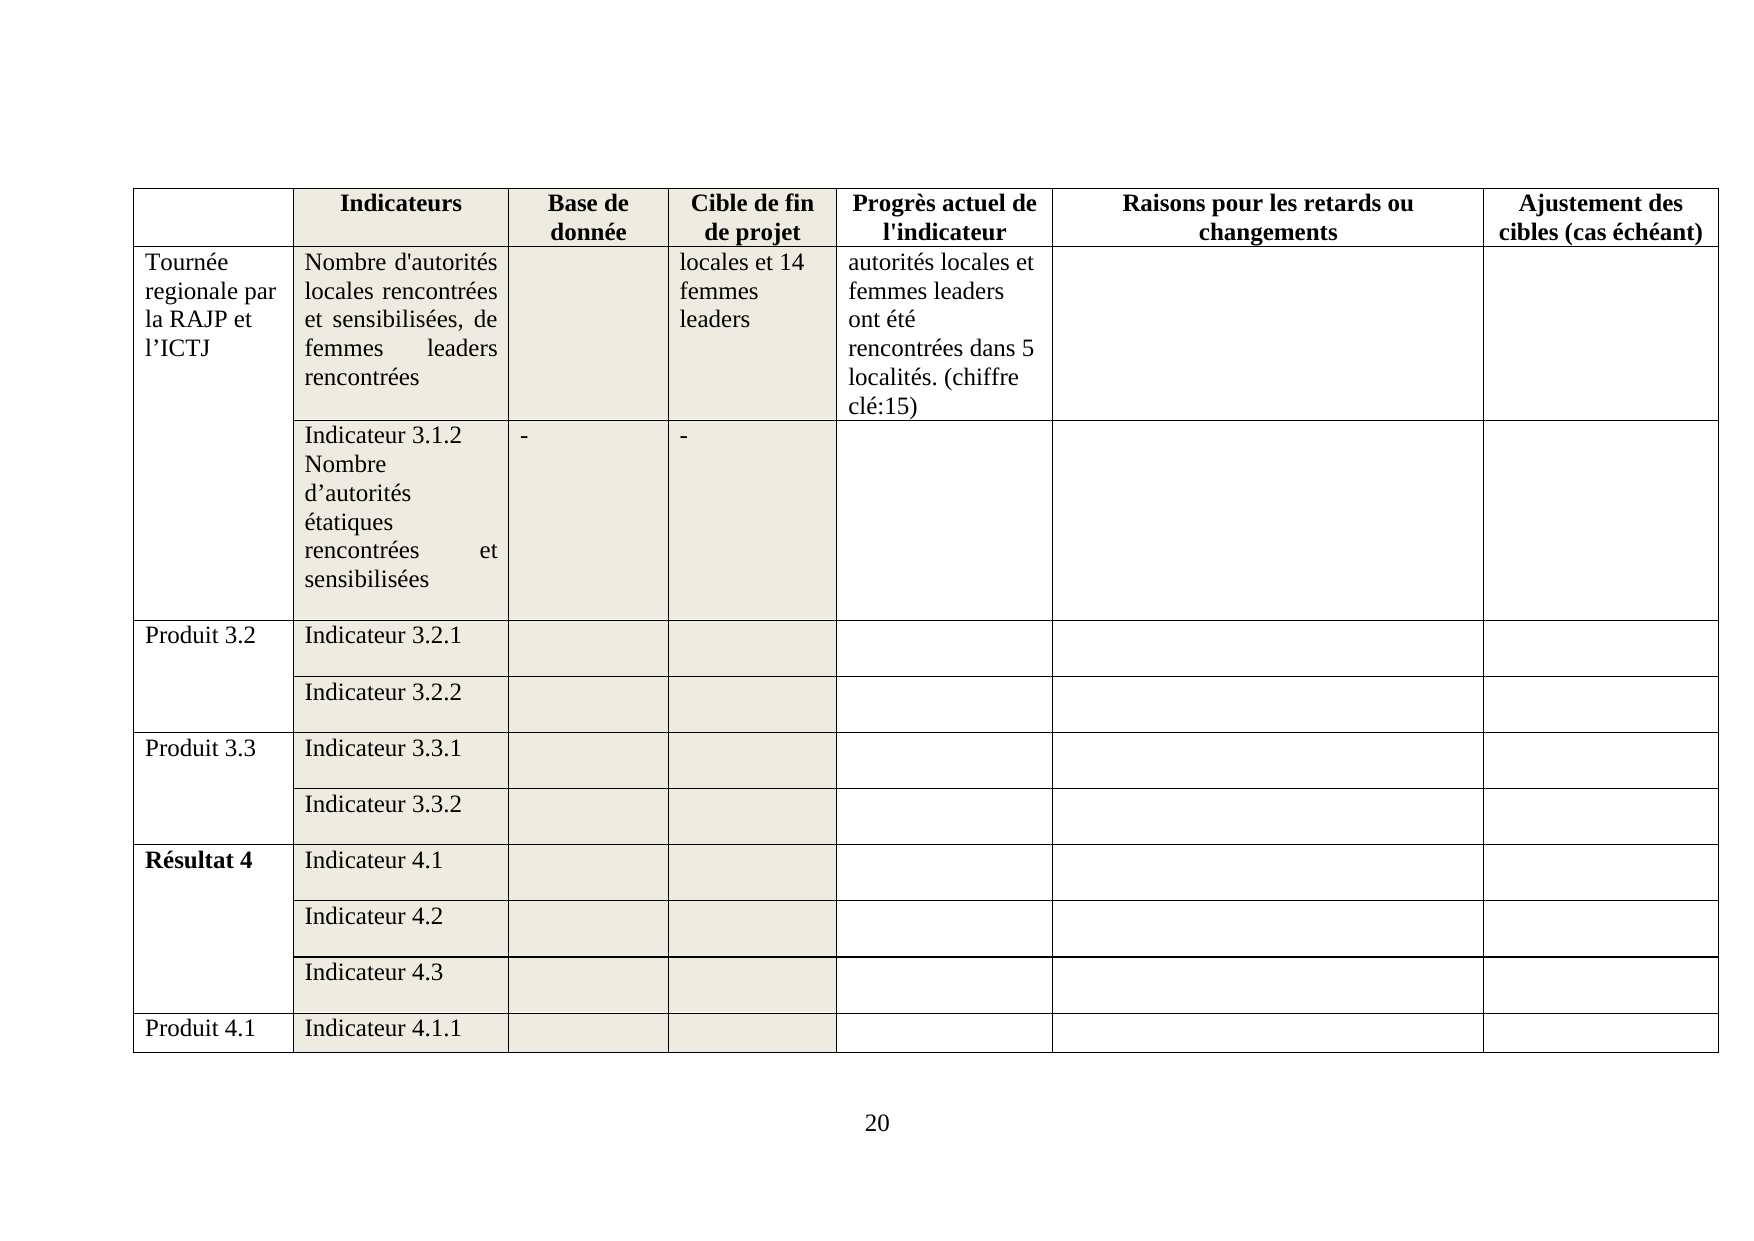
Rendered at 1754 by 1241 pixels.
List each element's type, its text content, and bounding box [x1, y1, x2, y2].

table_cell [837, 421, 1052, 619]
table_cell [1484, 621, 1718, 676]
table_cell Indicateur 3.3.2 [294, 789, 508, 844]
table_cell Indicateur 3.2.1 [294, 621, 508, 676]
table_cell [669, 1014, 836, 1052]
table_cell [837, 733, 1052, 788]
table_header Cible de fin de projet [669, 189, 836, 246]
table_cell Indicateur 4.1.1 [294, 1014, 508, 1052]
table_cell - [509, 247, 668, 419]
table_cell [1053, 733, 1483, 788]
table_cell [669, 733, 836, 788]
table_header Indicateurs [294, 189, 508, 246]
table_cell [1484, 733, 1718, 788]
table_cell [1484, 958, 1718, 1012]
table_cell [1053, 958, 1483, 1012]
table_cell [837, 621, 1052, 676]
table_cell [837, 789, 1052, 844]
table_cell - [509, 421, 668, 619]
table_cell [509, 901, 668, 956]
table_cell Indicateur 3.1.1 Nombre d'autorités locales rencontrées et sensibilisées, de femmes leaders rencontrées [294, 247, 508, 419]
table_cell [1484, 677, 1718, 732]
table_cell [509, 958, 668, 1012]
table_cell [837, 901, 1052, 956]
table_cell [1053, 789, 1483, 844]
table_cell Indicateur 3.2.2 [294, 677, 508, 732]
table_cell [1053, 1014, 1483, 1052]
table_cell [509, 621, 668, 676]
table_cell [837, 677, 1052, 732]
table_cell [1484, 421, 1718, 619]
table_cell [1484, 901, 1718, 956]
table_cell Indicateur 4.1 [294, 845, 508, 900]
table_cell [1053, 901, 1483, 956]
table_cell Indicateur 3.3.1 [294, 733, 508, 788]
table_cell Produit 3.3 [134, 733, 293, 844]
table_cell Produit 4.1 [134, 1014, 293, 1052]
table_cell 24 autorités locales et 14 femmes leaders [669, 247, 836, 419]
table_cell [1053, 247, 1483, 419]
table_cell [509, 1014, 668, 1052]
table_cell Indicateur 4.3 [294, 958, 508, 1012]
table_cell [669, 621, 836, 676]
table_cell au total 15 autorités locales et femmes leaders ont été rencontrées dans 5 localités. (chiffre clé:15) [837, 247, 1052, 419]
table_cell [669, 789, 836, 844]
table_cell [669, 958, 836, 1012]
table_cell Résultat 4 [134, 845, 293, 1012]
table_cell Indicateur 3.1.2 Nombre d’autorités étatiques rencontrées et sensibilisées [294, 421, 508, 619]
table_cell [669, 677, 836, 732]
table_header Raisons pour les retards ou changements [1053, 189, 1483, 246]
table_cell [509, 677, 668, 732]
table_cell Produit 3.2 [134, 621, 293, 732]
table_cell Produit 3.1 Tournée regionale par la RAJP et l’ICTJ [134, 247, 293, 619]
table_cell [837, 845, 1052, 900]
table_cell - [669, 421, 836, 619]
table_cell [1484, 845, 1718, 900]
table_cell [1484, 247, 1718, 419]
table_cell [509, 733, 668, 788]
table_cell [509, 845, 668, 900]
table_cell Indicateur 4.2 [294, 901, 508, 956]
table_cell [1053, 421, 1483, 619]
table_cell [1484, 1014, 1718, 1052]
table_cell [669, 845, 836, 900]
table_cell [837, 958, 1052, 1012]
table_header Ajustement des cibles (cas échéant) [1484, 189, 1718, 246]
table_cell [1484, 789, 1718, 844]
table_header Base de donnée [509, 189, 668, 246]
table_cell [1053, 845, 1483, 900]
table_cell [1053, 621, 1483, 676]
table_cell [509, 789, 668, 844]
table_cell [1053, 677, 1483, 732]
table_header [134, 189, 293, 246]
table_header Progrès actuel de l'indicateur [837, 189, 1052, 246]
table_cell [837, 1014, 1052, 1052]
table_cell [669, 901, 836, 956]
